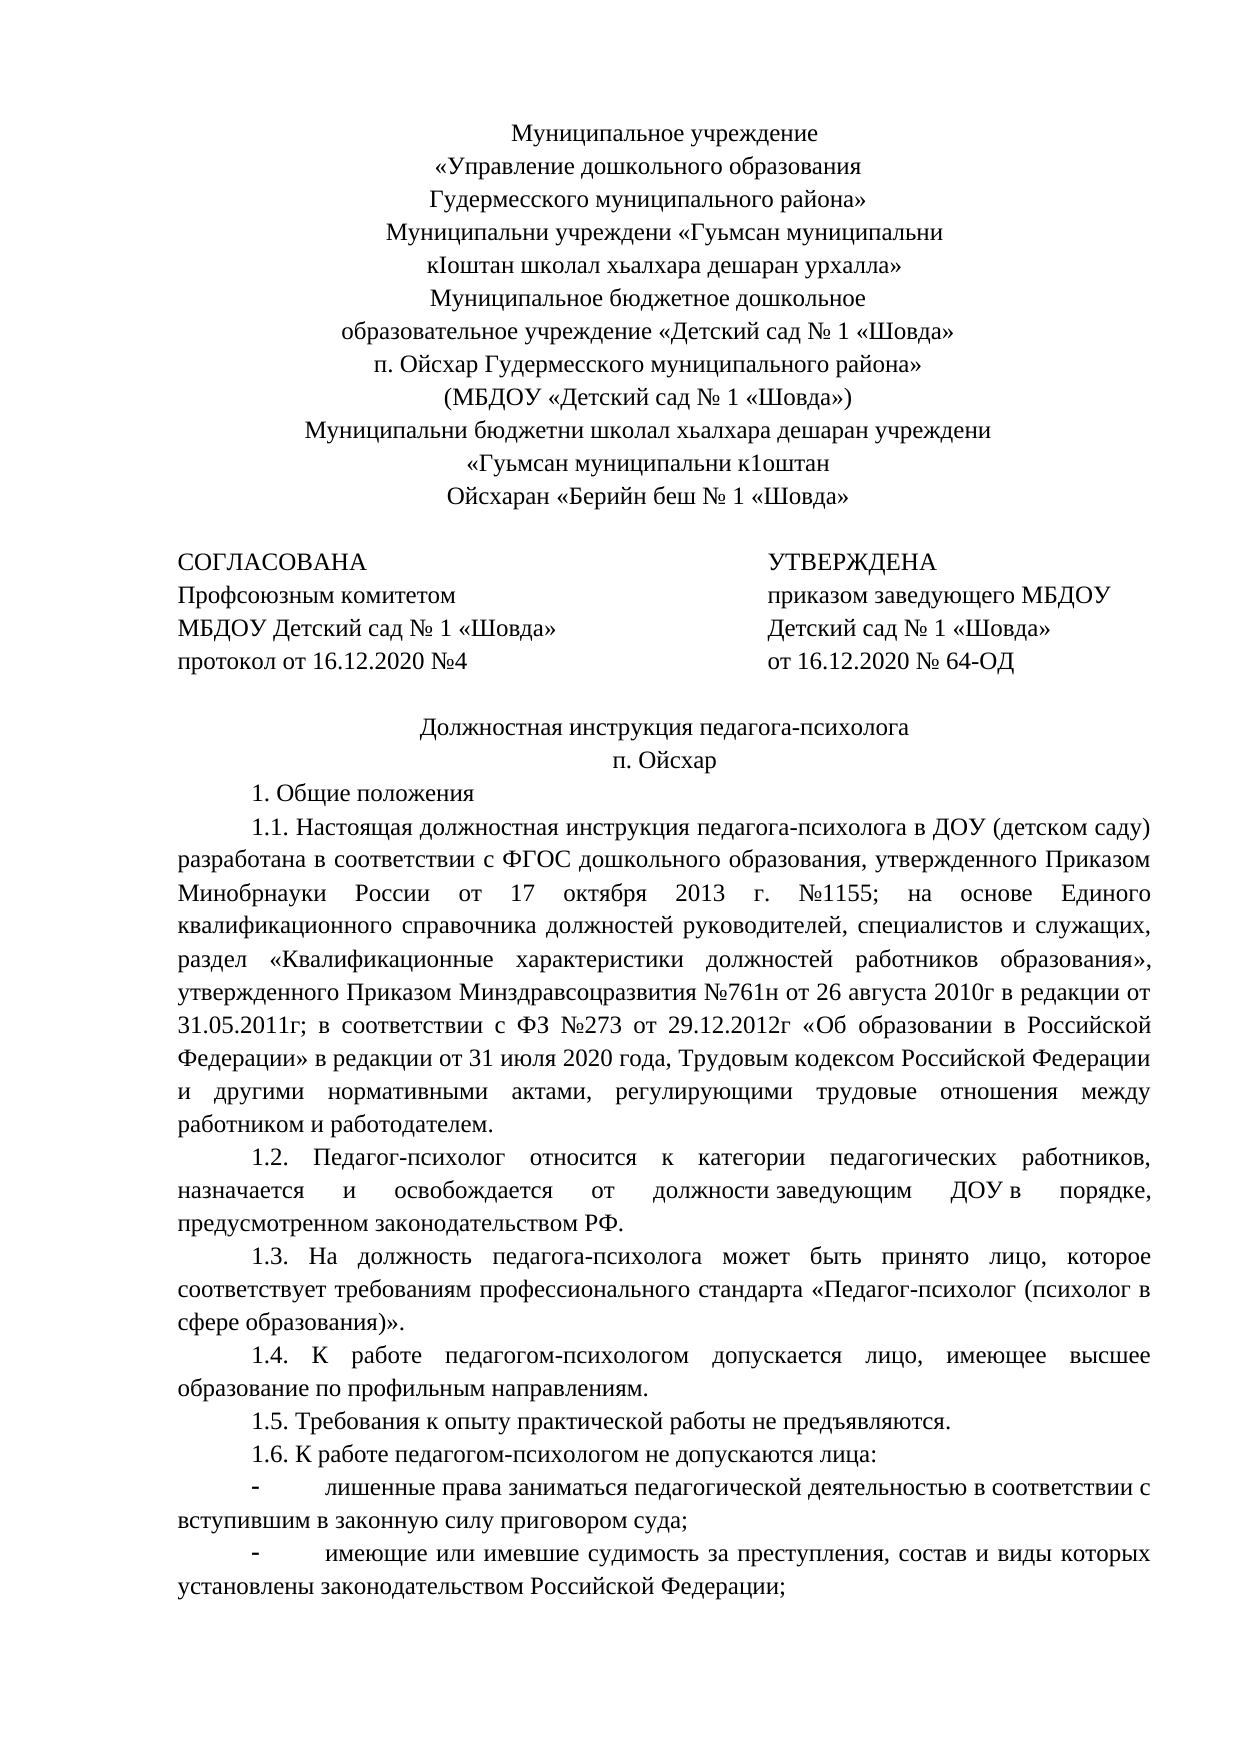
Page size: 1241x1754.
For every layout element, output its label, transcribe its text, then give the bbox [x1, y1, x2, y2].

text п. Ойсхар [177, 746, 1152, 774]
text 1.5. Требования к опыту практической работы не предъявляются. [177, 1406, 1152, 1435]
text Ойсхаран «Берийн беш № 1 «Шовда» [177, 481, 1118, 510]
list лишенные права заниматься педагогической деятельностью в соответствии с вступившим в законную силу приговором суда; [177, 1472, 1152, 1534]
text «Управление дошкольного образования [177, 151, 1118, 180]
text 1. Общие положения [177, 778, 1152, 807]
text СОГЛАСОВАНА УТВЕРЖДЕНА [177, 547, 1152, 576]
text Муниципальни бюджетни школал хьалхара дешаран учреждени [177, 415, 1118, 444]
text Муниципальное бюджетное дошкольное [177, 283, 1118, 312]
text кIоштан школал хьалхара дешаран урхалла» [177, 250, 1152, 279]
text п. Ойсхар Гудермесского муниципального района» [177, 349, 1118, 378]
text образовательное учреждение «Детский сад № 1 «Шовда» [177, 316, 1118, 345]
text 1.2. Педагог-психолог относится к категории педагогических работников, назначается и освобождается от должности заведующим ДОУ в порядке, предусмотренном законодательством РФ. [177, 1142, 1152, 1237]
text Муниципальни учреждени «Гуьмсан муниципальни [177, 217, 1152, 246]
text МБДОУ Детский сад № 1 «Шовда» Детский сад № 1 «Шовда» [177, 613, 1152, 642]
text 1.4. К работе педагогом-психологом допускается лицо, имеющее высшее образование по профильным направлениям. [177, 1340, 1152, 1402]
text Профсоюзным комитетом приказом заведующего МБДОУ [177, 580, 1152, 609]
text «Гуьмсан муниципальни к1оштан [177, 448, 1118, 477]
text 1.6. К работе педагогом-психологом не допускаются лица: [177, 1439, 1152, 1468]
text Должностная инструкция педагога-психолога [177, 712, 1152, 741]
text протокол от 16.12.2020 №4 от 16.12.2020 № 64-ОД [177, 646, 1152, 675]
text 1.1. Настоящая должностная инструкция педагога-психолога в ДОУ (детском саду) разработана в соответствии с ФГОС дошкольного образования, утвержденного Приказом Минобрнауки России от 17 октября 2013 г. №1155; на основе Единого квалификационного справочника должностей руководителей, специалистов и служащих, раздел «Квалификационные характеристики должностей работников образования», утвержденного Приказом Минздравсоцразвития №761н от 26 августа 2010г в редакции от 31.05.2011г; в соответствии с ФЗ №273 от 29.12.2012г «Об образовании в Российской Федерации» в редакции от 31 июля 2020 года, Трудовым кодексом Российской Федерации и другими нормативными актами, регулирующими трудовые отношения между работником и работодателем. [177, 812, 1152, 1137]
text (МБДОУ «Детский сад № 1 «Шовда») [177, 382, 1118, 411]
text Муниципальное учреждение [177, 118, 1152, 147]
text Гудермесского муниципального района» [177, 184, 1118, 213]
list имеющие или имевшие судимость за преступления, состав и виды которых установлены законодательством Российской Федерации; [177, 1538, 1152, 1600]
text 1.3. На должность педагога-психолога может быть принято лицо, которое соответствует требованиям профессионального стандарта «Педагог-психолог (психолог в сфере образования)». [177, 1241, 1152, 1336]
